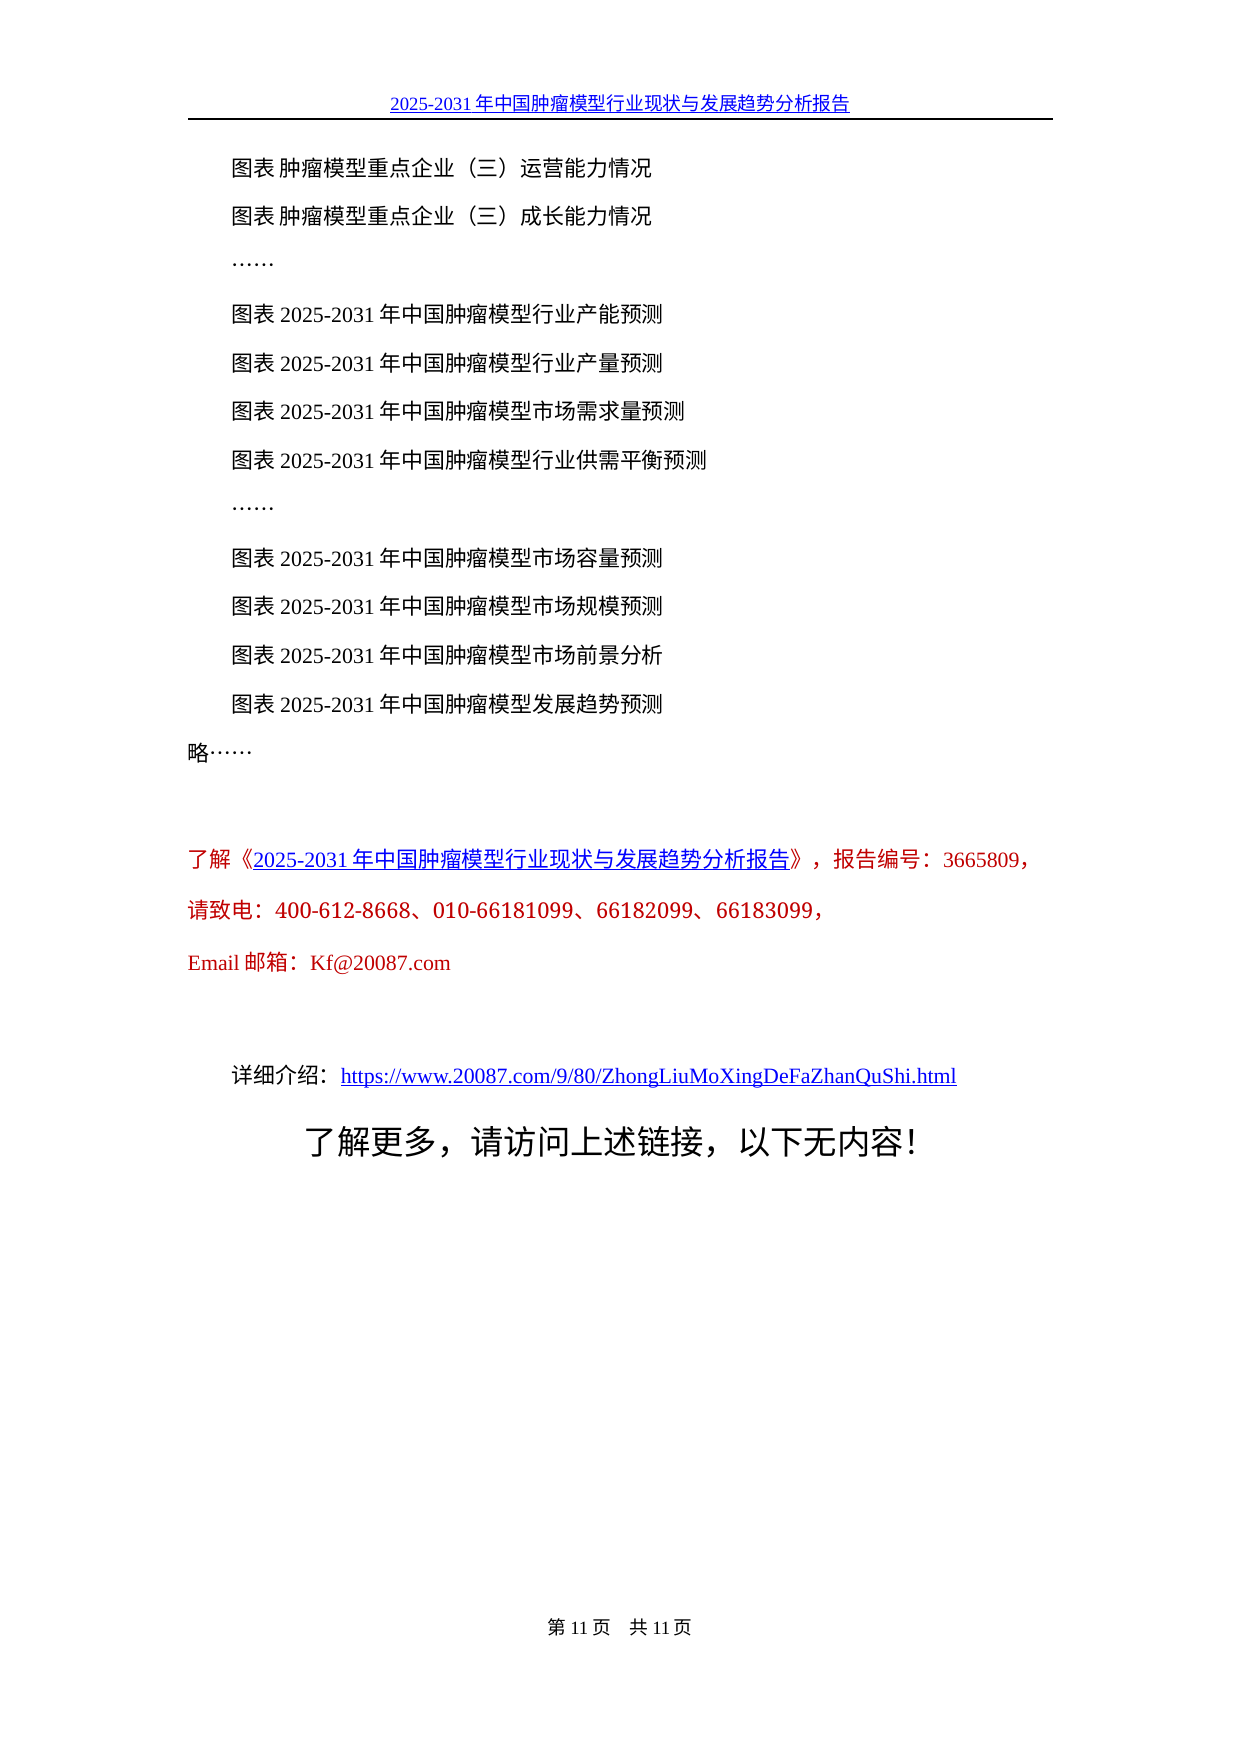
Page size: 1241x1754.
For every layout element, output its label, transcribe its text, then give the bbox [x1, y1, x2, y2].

text 了解《2025-2031年中国肿瘤模型行业现状与发展趋势分析报告》，报告编号：3665809， [187, 842, 1053, 874]
text Email邮箱：Kf@20087.com [187, 945, 1053, 977]
title 了解更多，请访问上述链接，以下无内容！ [187, 1108, 1053, 1173]
text 详细介绍：https://www.20087.com/9/80/ZhongLiuMoXingDeFaZhanQuShi.html [187, 1058, 1053, 1090]
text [187, 150, 1053, 768]
text 请致电：400-612-8668、010-66181099、66182099、66183099， [187, 893, 1053, 926]
